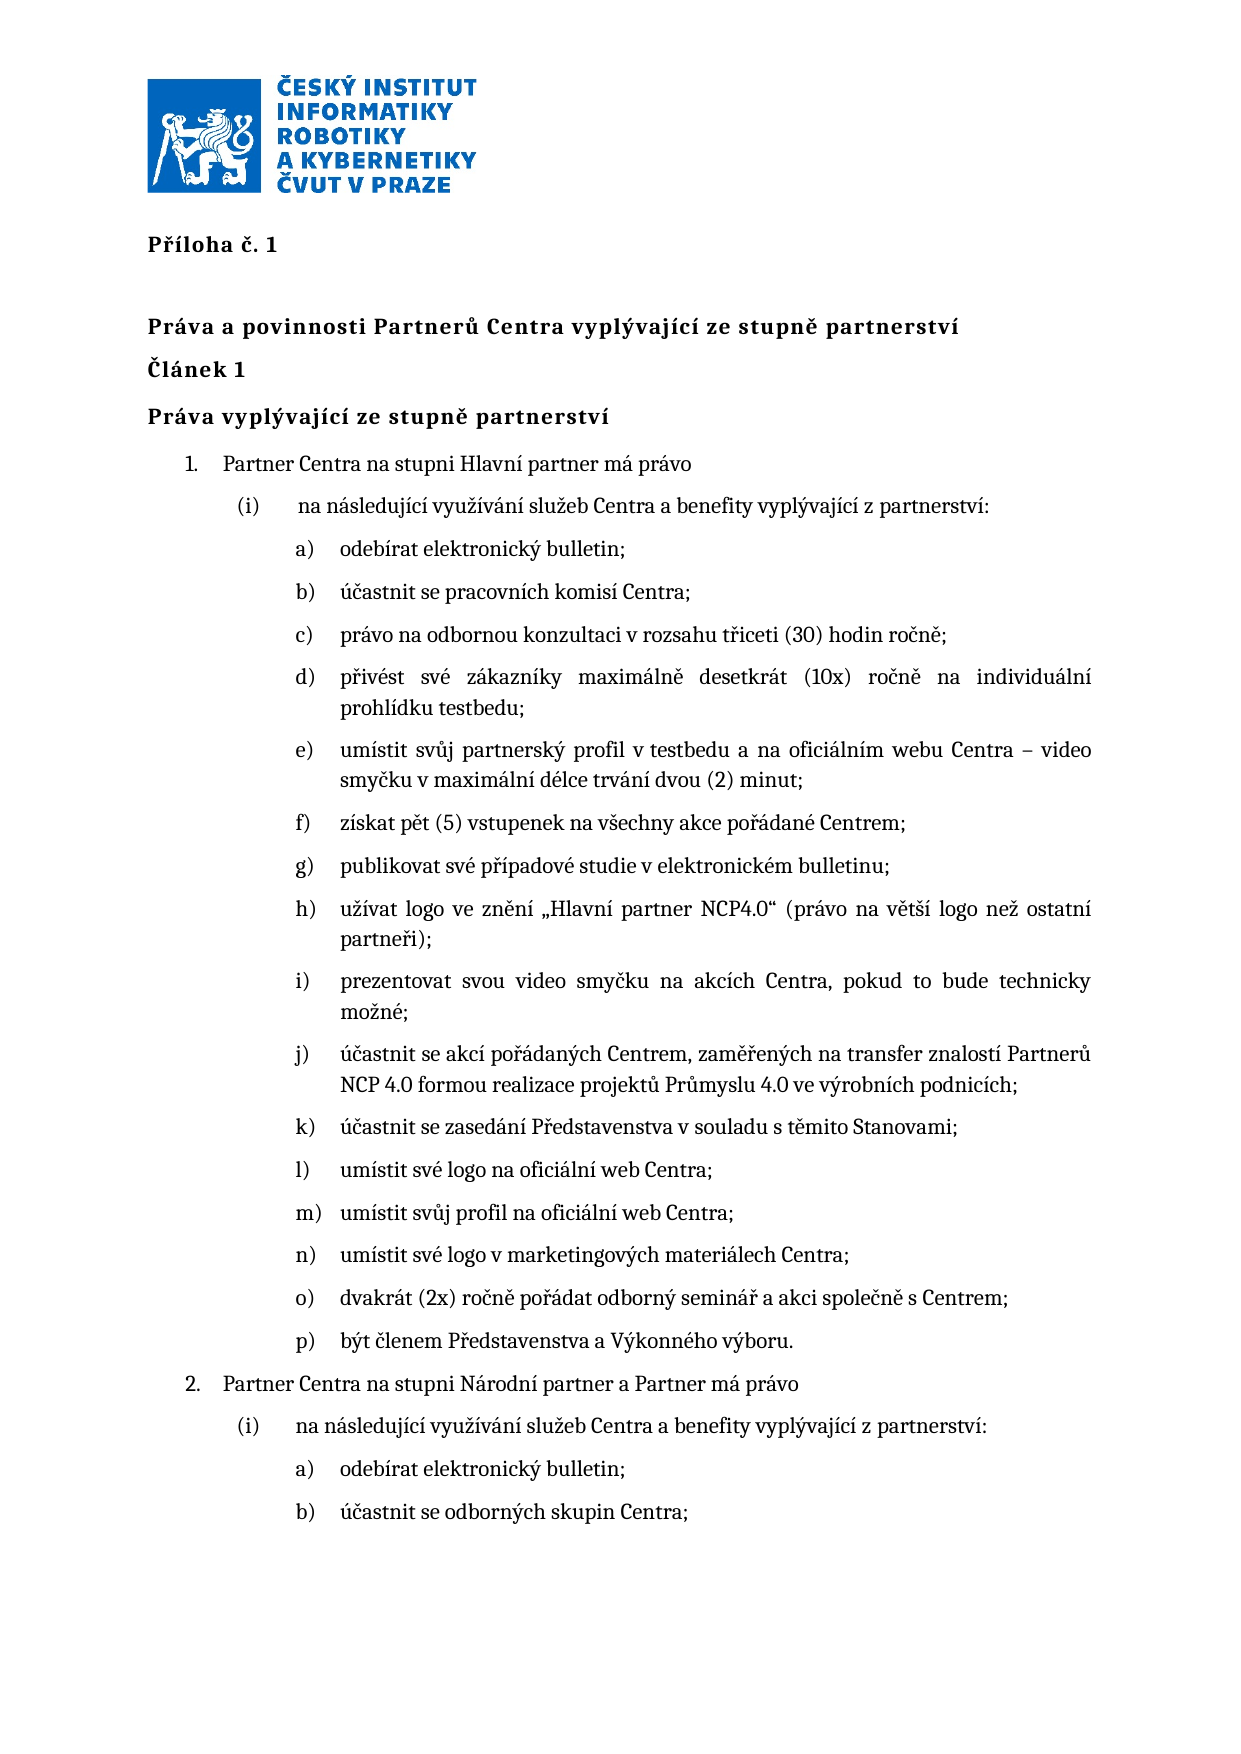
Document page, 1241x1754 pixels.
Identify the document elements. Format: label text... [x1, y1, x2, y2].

list odebírat elektronický bulletin; [295, 1456, 1092, 1482]
list umístit svůj profil na oficiální web Centra; [295, 1199, 1092, 1226]
list Partner Centra na stupni Hlavní partner má právo [185, 451, 1092, 477]
list umístit svůj partnerský profil v testbedu a na oficiálním webu Centra – video smyčku v maximální délce trvání dvou (2) minut; [295, 737, 1092, 793]
list prezentovat svou video smyčku na akcích Centra, pokud to bude technicky možné; [295, 968, 1092, 1025]
list publikovat své případové studie v elektronickém bulletinu; [295, 853, 1092, 879]
list účastnit se akcí pořádaných Centrem, zaměřených na transfer znalostí Partnerů NCP 4.0 formou realizace projektů Průmyslu 4.0 ve výrobních podnicích; [295, 1041, 1092, 1098]
list Partner Centra na stupni Národní partner a Partner má právo [185, 1370, 1092, 1397]
list umístit své logo na oficiální web Centra; [295, 1157, 1092, 1183]
list získat pět (5) vstupenek na všechny akce pořádané Centrem; [295, 810, 1092, 836]
list přivést své zákazníky maximálně desetkrát (10x) ročně na individuální prohlídku testbedu; [295, 664, 1092, 721]
list dvakrát (2x) ročně pořádat odborný seminář a akci společně s Centrem; [295, 1285, 1092, 1311]
list užívat logo ve znění „Hlavní partner NCP4.0“ (právo na větší logo než ostatní partneři); [295, 895, 1092, 952]
picture [147, 75, 477, 193]
subtitle Příloha č. 1 [148, 232, 1092, 258]
list odebírat elektronický bulletin; [295, 536, 1092, 562]
subtitle Článek 1 [148, 357, 1092, 383]
subtitle Práva vyplývající ze stupně partnerství [148, 404, 1092, 430]
list účastnit se pracovních komisí Centra; [295, 579, 1092, 605]
subtitle Práva a povinnosti Partnerů Centra vyplývající ze stupně partnerství [148, 314, 1092, 340]
list účastnit se odborných skupin Centra; [295, 1498, 1092, 1525]
list na následující využívání služeb Centra a benefity vyplývající z partnerství: [260, 493, 1092, 519]
list právo na odbornou konzultaci v rozsahu třiceti (30) hodin ročně; [295, 621, 1092, 648]
list na následující využívání služeb Centra a benefity vyplývající z partnerství: [260, 1413, 1092, 1439]
list účastnit se zasedání Představenstva v souladu s těmito Stanovami; [295, 1114, 1092, 1140]
list být členem Představenstva a Výkonného výboru. [295, 1328, 1092, 1354]
list umístit své logo v marketingových materiálech Centra; [295, 1242, 1092, 1268]
